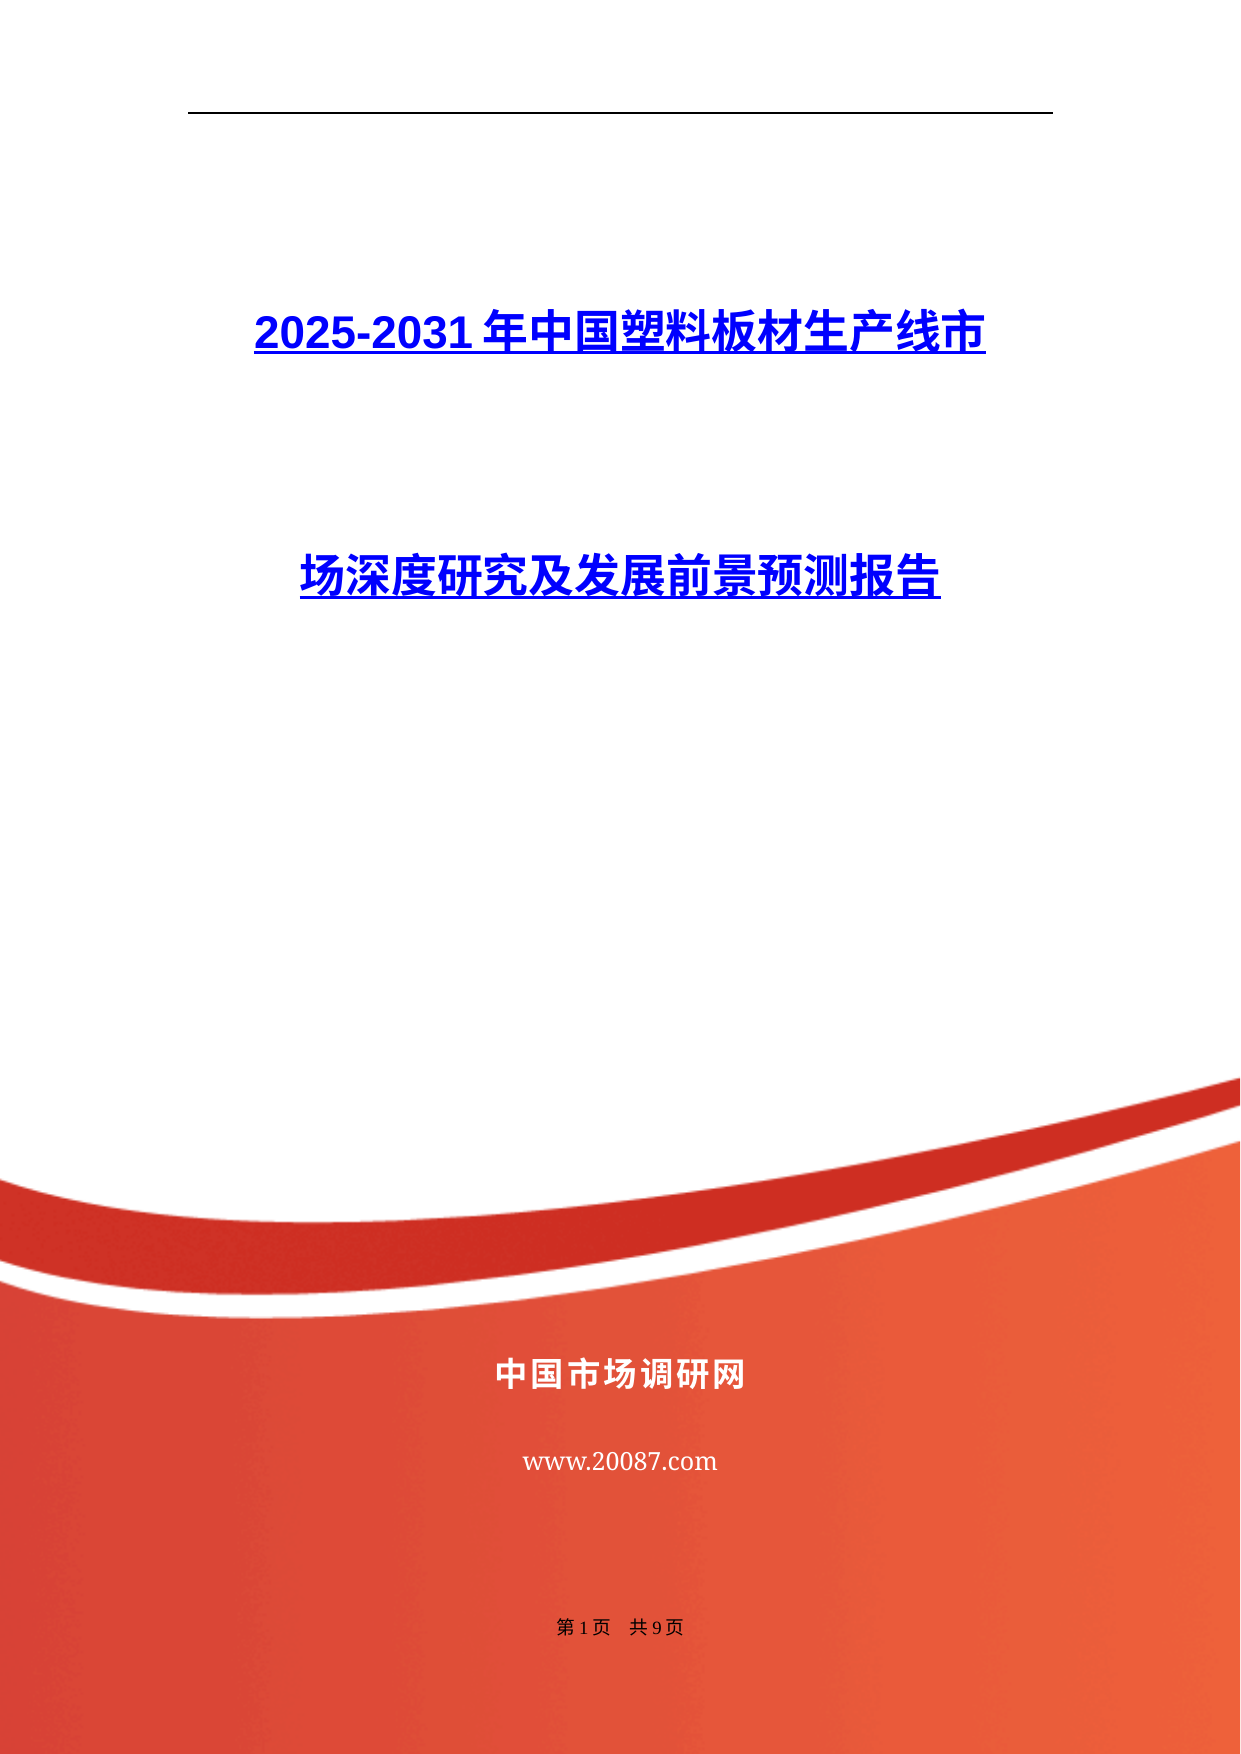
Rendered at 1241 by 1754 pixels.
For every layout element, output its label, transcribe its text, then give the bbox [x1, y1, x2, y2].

text www.20087.com [187, 1428, 1053, 1493]
subtitle 中国市场调研网 [187, 1339, 1053, 1404]
table_header 2025-2031年中国塑料板材生产线市场深度研究及发展前景预测报告 [188, 207, 1053, 773]
picture [0, 1006, 1241, 1754]
